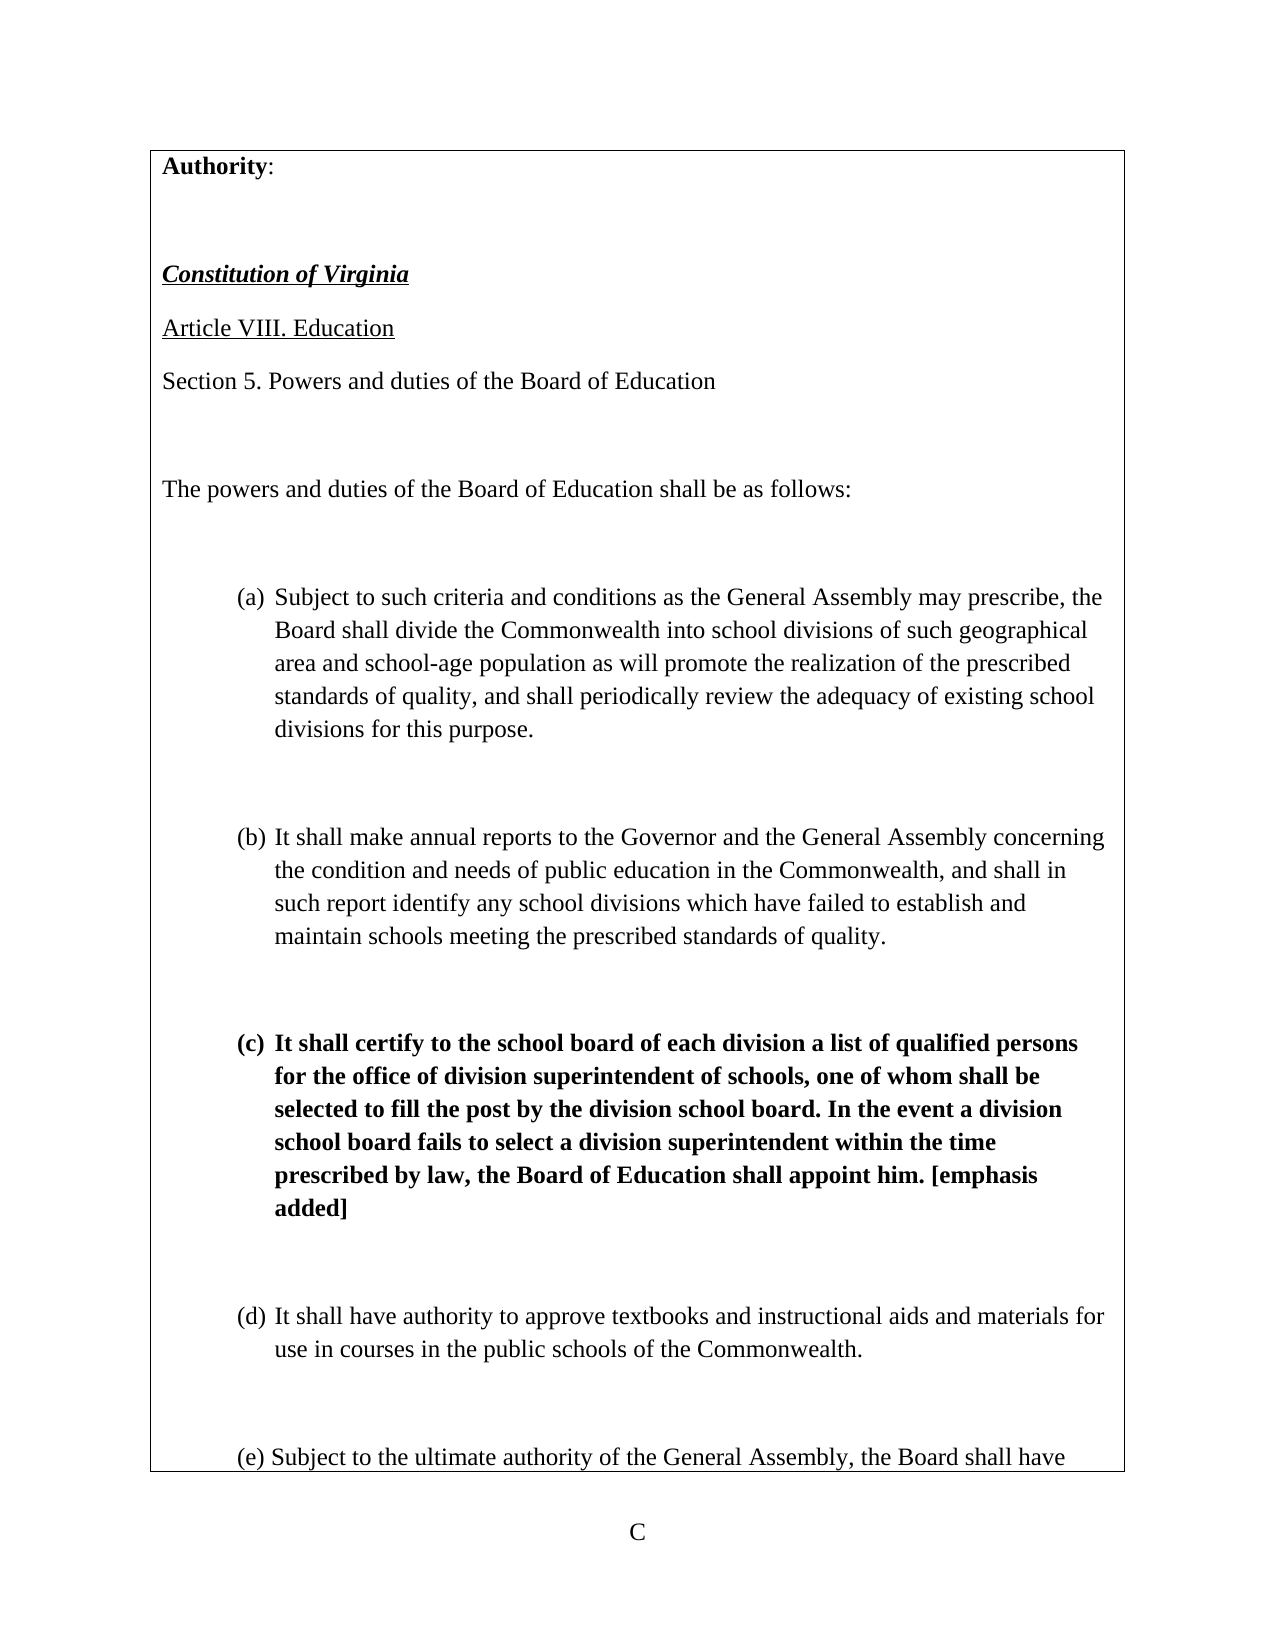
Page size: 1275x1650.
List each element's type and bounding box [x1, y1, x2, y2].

table_header [151, 151, 1124, 1471]
